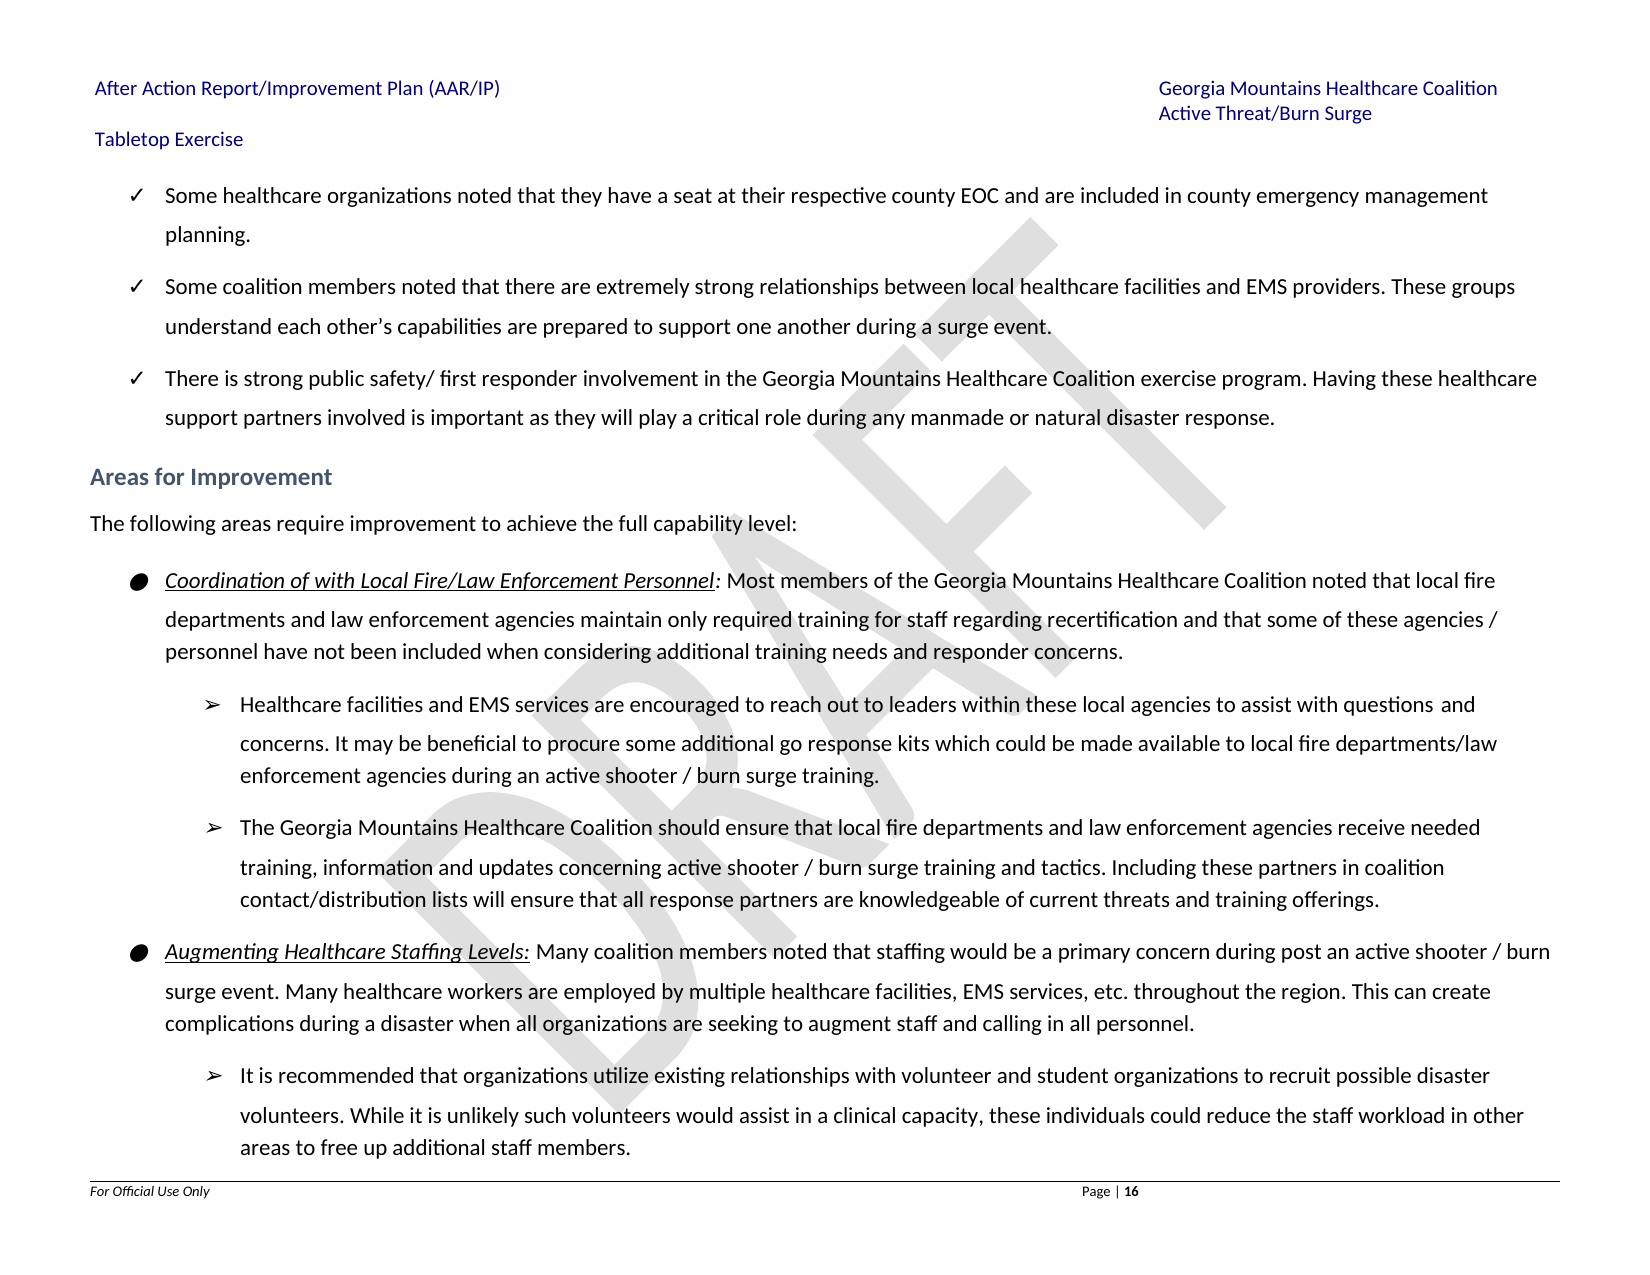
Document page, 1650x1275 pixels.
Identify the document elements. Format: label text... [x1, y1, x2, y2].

list Healthcare facilities and EMS services are encouraged to reach out to leaders within these local agencies to assist with questions and concerns. It may be beneficial to procure some additional go response kits which could be made available to local fire departments/law enforcement agencies during an active shooter / burn surge training. [202, 678, 1560, 789]
list The Georgia Mountains Healthcare Coalition should ensure that local fire departments and law enforcement agencies receive needed training, information and updates concerning active shooter / burn surge training and tactics. Including these partners in coalition contact/distribution lists will ensure that all response partners are knowledgeable of current threats and training offerings. [202, 802, 1560, 913]
text The following areas require improvement to achieve the full capability level: [90, 509, 1560, 537]
list Coordination of with Local Fire/Law Enforcement Personnel: Most members of the Georgia Mountains Healthcare Coalition noted that local fire departments and law enforcement agencies maintain only required training for staff regarding recertification and that some of these agencies / personnel have not been included when considering additional training needs and responder concerns. [127, 554, 1560, 666]
list Some coalition members noted that there are extremely strong relationships between local healthcare facilities and EMS providers. These groups understand each other’s capabilities are prepared to support one another during a surge event. [127, 261, 1560, 340]
list It is recommended that organizations utilize existing relationships with volunteer and student organizations to recruit possible disaster volunteers. While it is unlikely such volunteers would assist in a clinical capacity, these individuals could reduce the staff workload in other areas to free up additional staff members. [202, 1049, 1560, 1161]
list There is strong public safety/ first responder involvement in the Georgia Mountains Healthcare Coalition exercise program. Having these healthcare support partners involved is important as they will play a critical role during any manmade or natural disaster response. [127, 352, 1560, 432]
text Areas for Improvement [90, 461, 1560, 491]
list Augmenting Healthcare Staffing Levels: Many coalition members noted that staffing would be a primary concern during post an active shooter / burn surge event. Many healthcare workers are employed by multiple healthcare facilities, EMS services, etc. throughout the region. This can create complications during a disaster when all organizations are seeking to augment staff and calling in all personnel. [127, 926, 1560, 1037]
list Some healthcare organizations noted that they have a seat at their respective county EOC and are included in county emergency management planning. [127, 169, 1560, 248]
